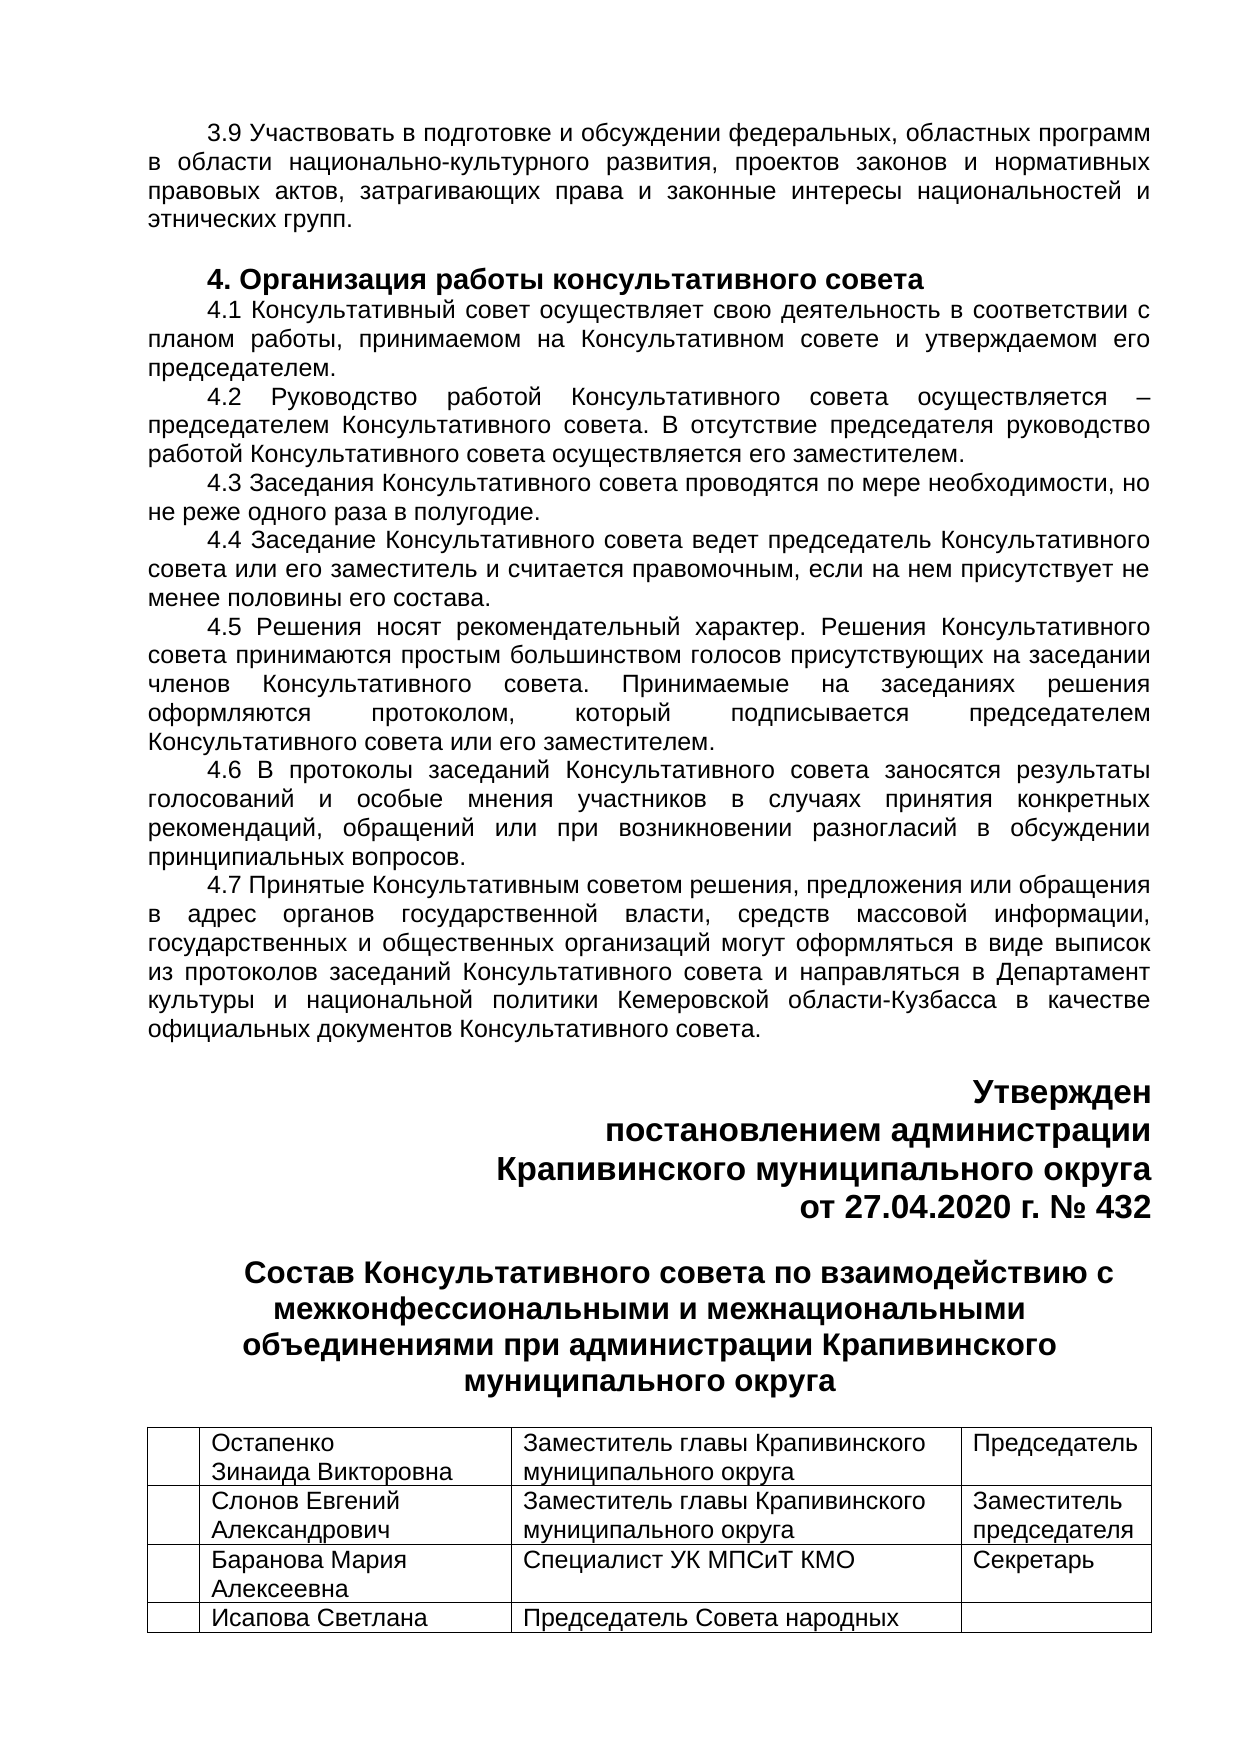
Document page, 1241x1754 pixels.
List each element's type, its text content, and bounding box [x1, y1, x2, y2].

table_cell [962, 1603, 1151, 1632]
table_cell Заместитель главы Крапивинского муниципального округа [512, 1486, 961, 1544]
table_cell [148, 1486, 199, 1544]
text 4.7 Принятые Консультативным советом решения, предложения или обращения в адрес органов государственной власти, средств массовой информации, государственных и общественных организаций могут оформляться в виде выписок из протоколов заседаний Консультативного совета и направляться в Департамент культуры и национальной политики Кемеровской области-Кузбасса в качестве официальных документов Консультативного совета. [148, 870, 1152, 1043]
text 4.4 Заседание Консультативного совета ведет председатель Консультативного совета или его заместитель и считается правомочным, если на нем присутствует не менее половины его состава. [148, 525, 1152, 612]
table_header [148, 1428, 199, 1485]
table_header Остапенко Зинаида Викторовна [200, 1428, 511, 1485]
table_header Председатель [962, 1428, 1151, 1485]
table_cell Заместитель председателя [962, 1486, 1151, 1544]
text постановлением администрации [148, 1110, 1152, 1148]
table_cell [148, 1603, 199, 1632]
text от 27.04.2020 г. № 432 [148, 1187, 1152, 1225]
text 4.3 Заседания Консультативного совета проводятся по мере необходимости, но не реже одного раза в полугодие. [148, 468, 1152, 525]
table_cell Слонов Евгений Александрович [200, 1486, 511, 1544]
text Крапивинского муниципального округа [148, 1148, 1152, 1187]
table_cell Секретарь [962, 1545, 1151, 1602]
text 4.2 Руководство работой Консультативного совета осуществляется – председателем Консультативного совета. В отсутствие председателя руководство работой Консультативного совета осуществляется его заместителем. [148, 382, 1152, 468]
table_cell Специалист УК МПСиТ КМО [512, 1545, 961, 1602]
table_cell Баранова Мария Алексеевна [200, 1545, 511, 1602]
text 4.5 Решения носят рекомендательный характер. Решения Консультативного совета принимаются простым большинством голосов присутствующих на заседании членов Консультативного совета. Принимаемые на заседаниях решения оформляются протоколом, который подписывается председателем Консультативного совета или его заместителем. [148, 612, 1152, 755]
text 4.1 Консультативный совет осуществляет свою деятельность в соответствии с планом работы, принимаемом на Консультативном совете и утверждаемом его председателем. [148, 295, 1152, 382]
text 4.6 В протоколы заседаний Консультативного совета заносятся результаты голосований и особые мнения участников в случаях принятия конкретных рекомендаций, обращений или при возникновении разногласий в обсуждении принципиальных вопросов. [148, 755, 1152, 870]
table_header Заместитель главы Крапивинского муниципального округа [512, 1428, 961, 1485]
text Утвержден [148, 1072, 1152, 1110]
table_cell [200, 1603, 511, 1632]
text 4. Организация работы консультативного совета [148, 262, 1152, 295]
text Состав Консультативного совета по взаимодействию с межконфессиональными и межнациональными объединениями при администрации Крапивинского муниципального округа [148, 1254, 1152, 1398]
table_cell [512, 1603, 961, 1632]
text 3.9 Участвовать в подготовке и обсуждении федеральных, областных программ в области национально-культурного развития, проектов законов и нормативных правовых актов, затрагивающих права и законные интересы национальностей и этнических групп. [148, 118, 1152, 233]
table_cell [148, 1545, 199, 1602]
